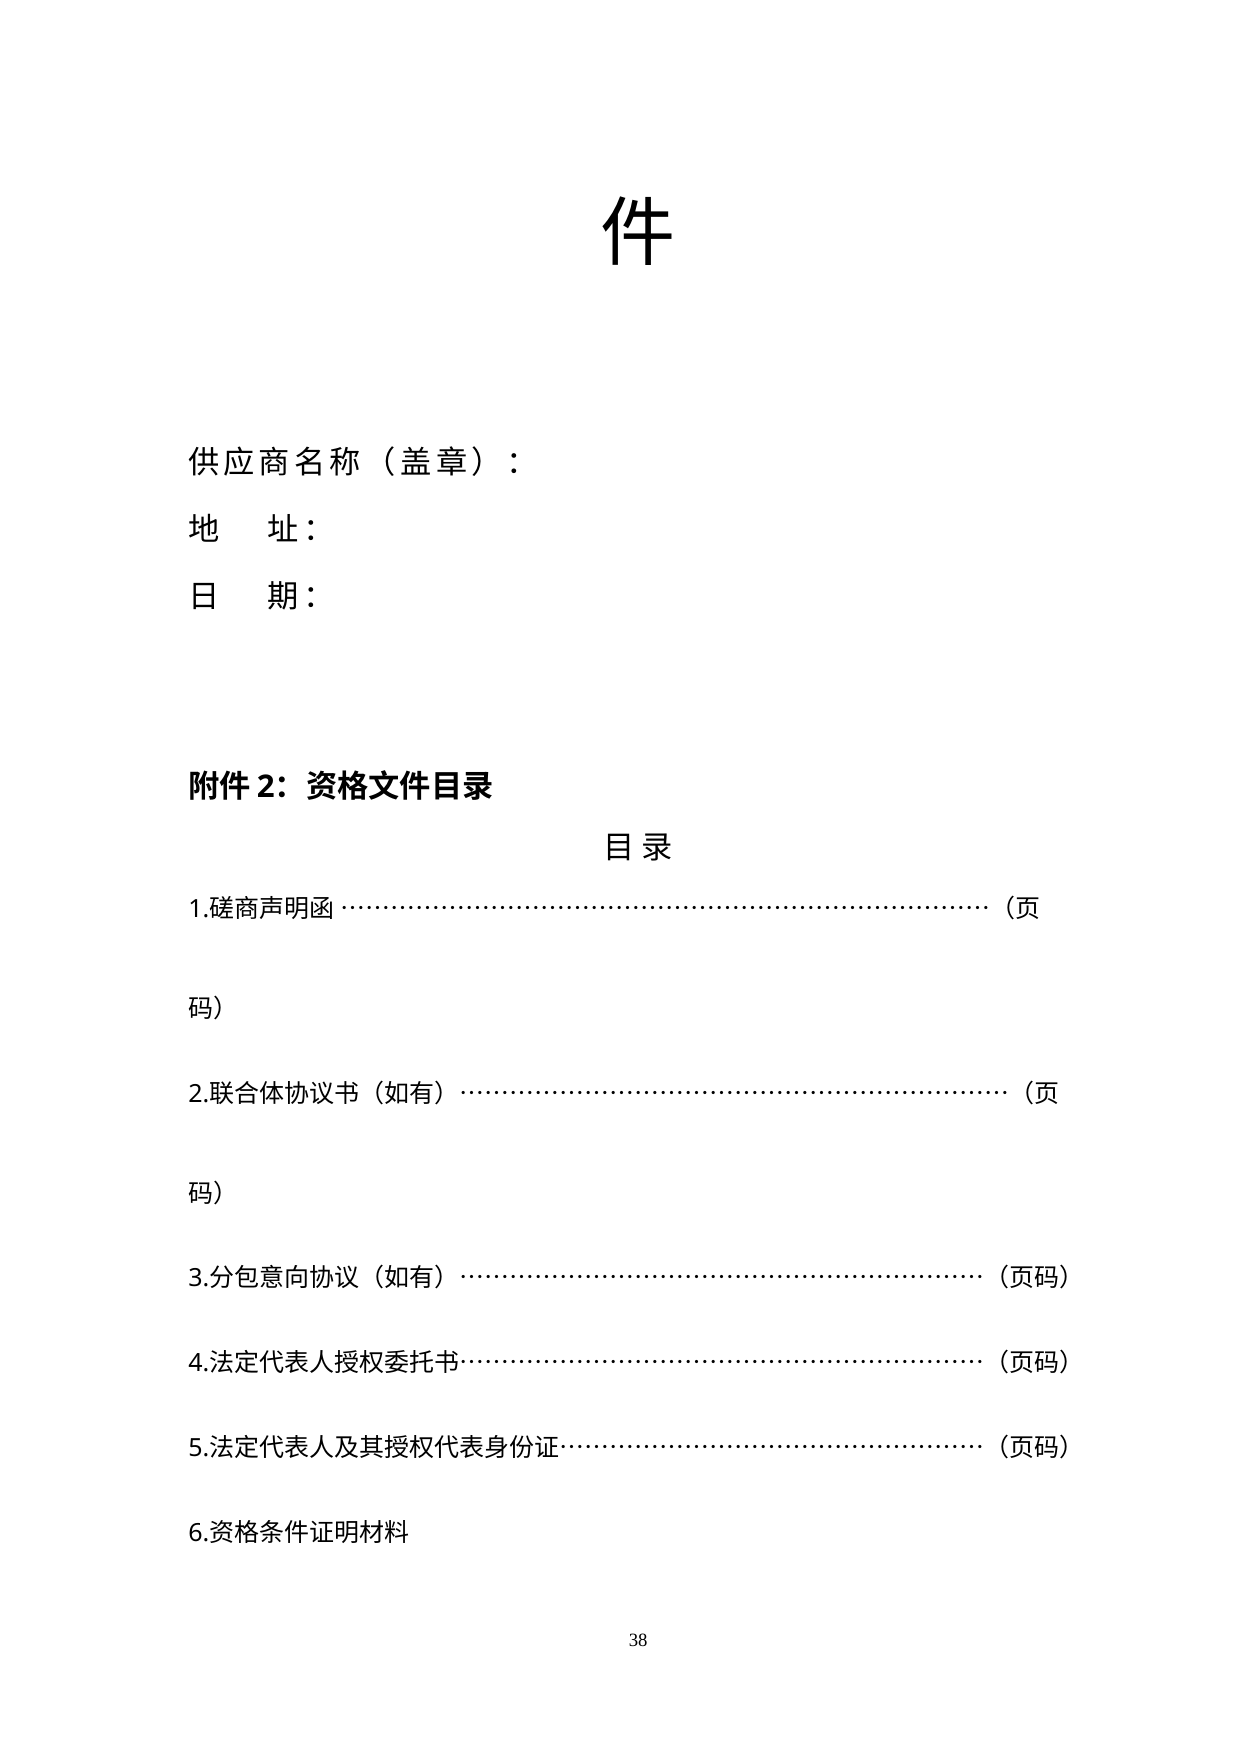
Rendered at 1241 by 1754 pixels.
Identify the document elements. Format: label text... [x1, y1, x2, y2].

text 1.磋商声明函 ……………………………………………………………………（页码） [188, 873, 1088, 1040]
text 6.资格条件证明材料 [188, 1497, 1088, 1564]
text 目 录 [188, 823, 1088, 868]
text 件 [188, 160, 1087, 294]
text 供应商名称（盖章）： [188, 427, 1099, 494]
text 5.法定代表人及其授权代表身份证……………………………………………（页码） [188, 1412, 1088, 1479]
text 2.联合体协议书（如有）…………………………………………………………（页码） [188, 1058, 1088, 1224]
text 3.分包意向协议（如有）………………………………………………………（页码） [188, 1243, 1088, 1309]
text 附件2：资格文件目录 [188, 761, 1088, 806]
text 4.法定代表人授权委托书………………………………………………………（页码） [188, 1327, 1088, 1394]
text 地 址： [188, 494, 1099, 560]
text 日 期： [188, 560, 1099, 627]
